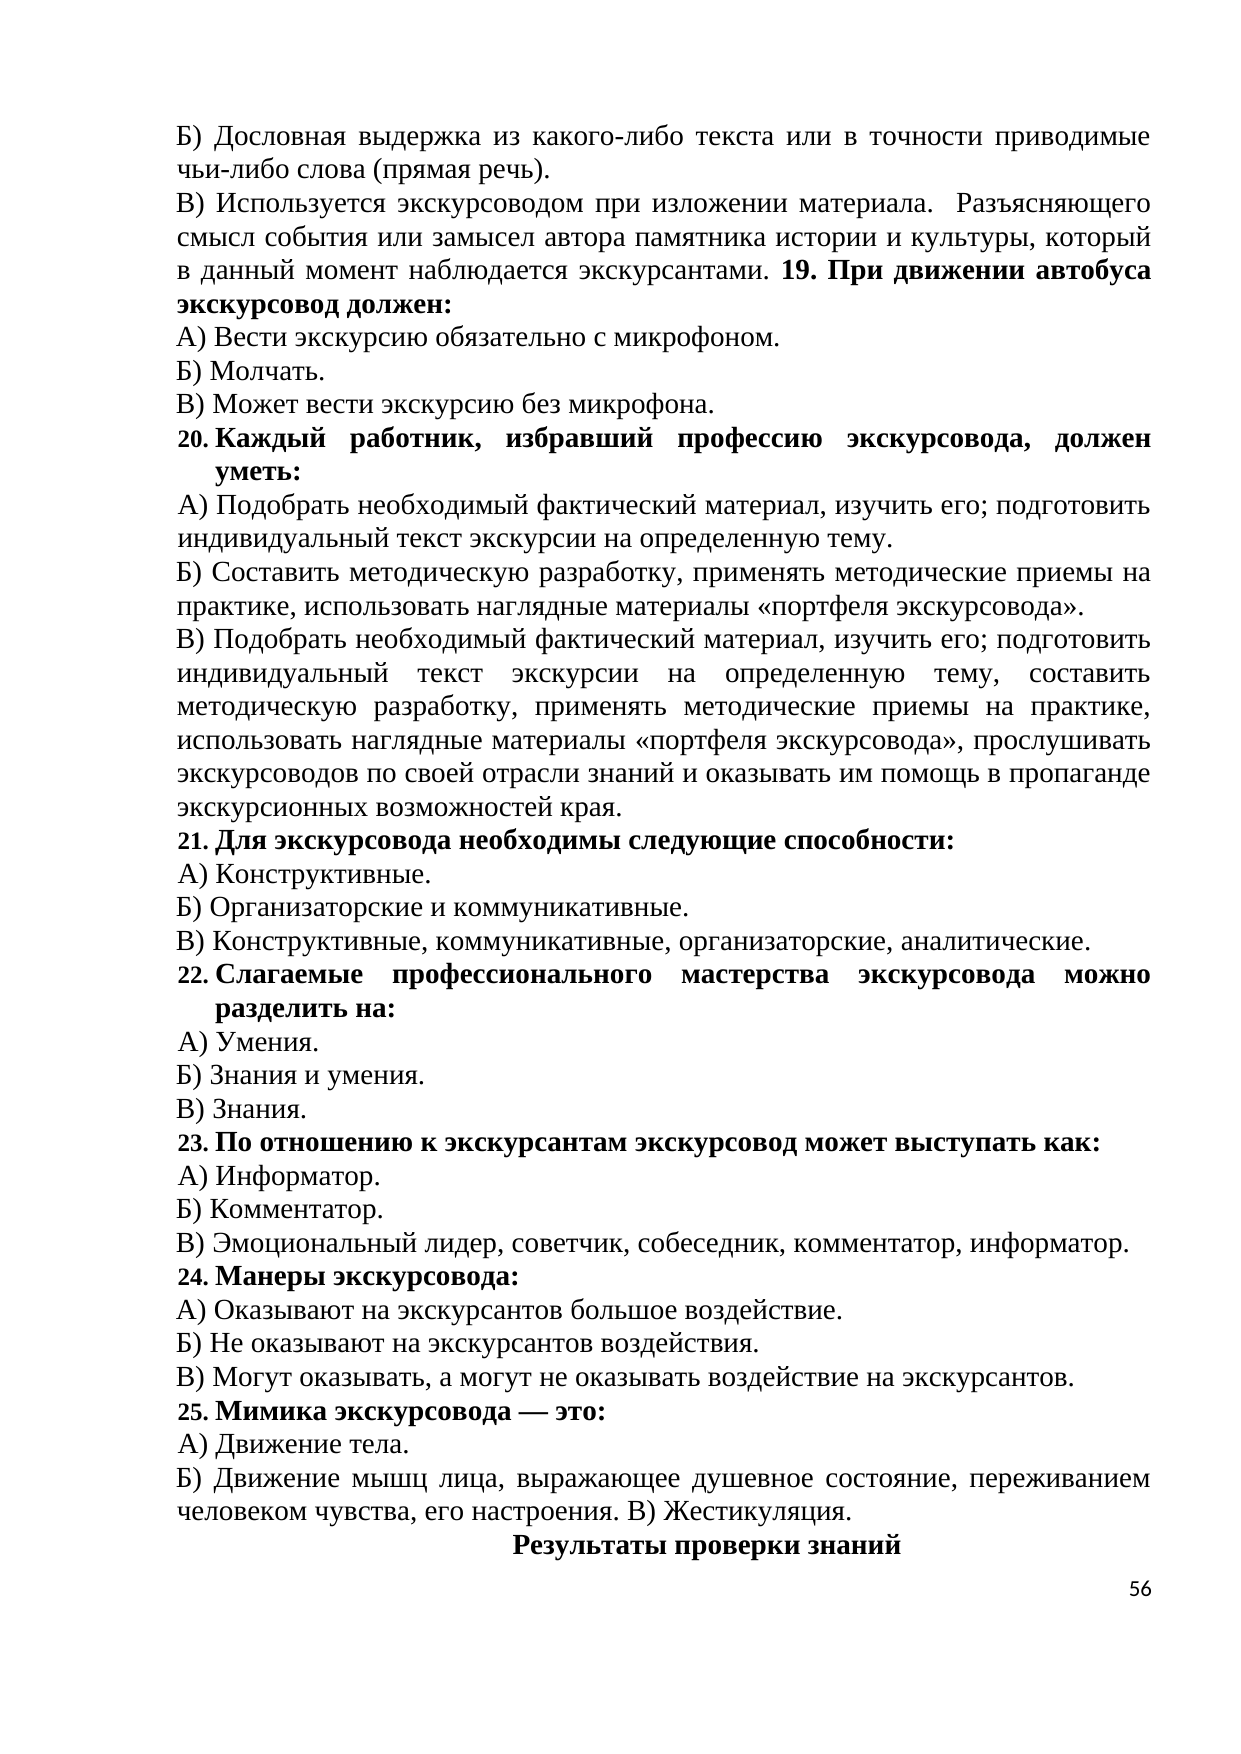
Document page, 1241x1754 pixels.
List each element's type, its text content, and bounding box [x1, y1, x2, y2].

text В) Могут оказывать, а могут не оказывать воздействие на экскурсантов. [176, 1359, 1152, 1393]
text В) Эмоциональный лидер, советчик, собеседник, комментатор, информатор. [176, 1225, 1152, 1258]
list Мимика экскурсовода — это: [177, 1393, 1152, 1426]
text В) Подобрать необходимый фактический материал, изучить его; подготовить индивидуальный текст экскурсии на определенную тему, составить методическую разработку, применять методические приемы на практике, использовать наглядные материалы «портфеля экскурсовода», прослушивать экскурсоводов по своей отрасли знаний и оказывать им помощь в пропаганде экскурсионных возможностей края. [176, 621, 1152, 822]
list По отношению к экскурсантам экскурсовод может выступать как: [177, 1124, 1152, 1158]
list Для экскурсовода необходимы следующие способности: [177, 822, 1152, 856]
text Результаты проверки знаний [512, 1527, 971, 1560]
text А) Умения. [177, 1024, 1152, 1057]
text Б) Составить методическую разработку, применять методические приемы на практике, использовать наглядные материалы «портфеля экскурсовода». [176, 554, 1152, 621]
list Слагаемые профессионального мастерства экскурсовода можно разделить на: [177, 957, 1152, 1024]
text В) Может вести экскурсию без микрофона. [176, 386, 1152, 420]
text Б) Комментатор. [176, 1191, 1152, 1225]
text Б) Движение мышц лица, выражающее душевное состояние, переживанием человеком чувства, его настроения. В) Жестикуляция. [176, 1460, 1152, 1527]
text Б) Знания и умения. [176, 1057, 1152, 1091]
text Б) Дословная выдержка из какого-либо текста или в точности приводимые чьи-либо слова (прямая речь). [176, 118, 1152, 185]
list Каждый работник, избравший профессию экскурсовода, должен уметь: [177, 420, 1152, 487]
text В) Используется экскурсоводом при изложении материала. Разъясняющего смысл события или замысел автора памятника истории и культуры, который в данный момент наблюдается экскурсантами. 19. При движении автобуса экскурсовод должен: [176, 185, 1152, 319]
text Б) Молчать. [176, 353, 1152, 386]
list Манеры экскурсовода: [177, 1258, 1152, 1292]
text А) Движение тела. [177, 1426, 1152, 1460]
text А) Оказывают на экскурсантов большое воздействие. [176, 1292, 1152, 1326]
text А) Вести экскурсию обязательно с микрофоном. [176, 319, 1152, 353]
text Б) Не оказывают на экскурсантов воздействия. [176, 1326, 1152, 1359]
text А) Подобрать необходимый фактический материал, изучить его; подготовить индивидуальный текст экскурсии на определенную тему. [177, 487, 1152, 554]
text А) Конструктивные. [177, 856, 1152, 889]
text В) Знания. [176, 1091, 1152, 1124]
text Б) Организаторские и коммуникативные. [176, 889, 1152, 923]
text А) Информатор. [177, 1158, 1152, 1191]
text В) Конструктивные, коммуникативные, организаторские, аналитические. [176, 923, 1152, 957]
